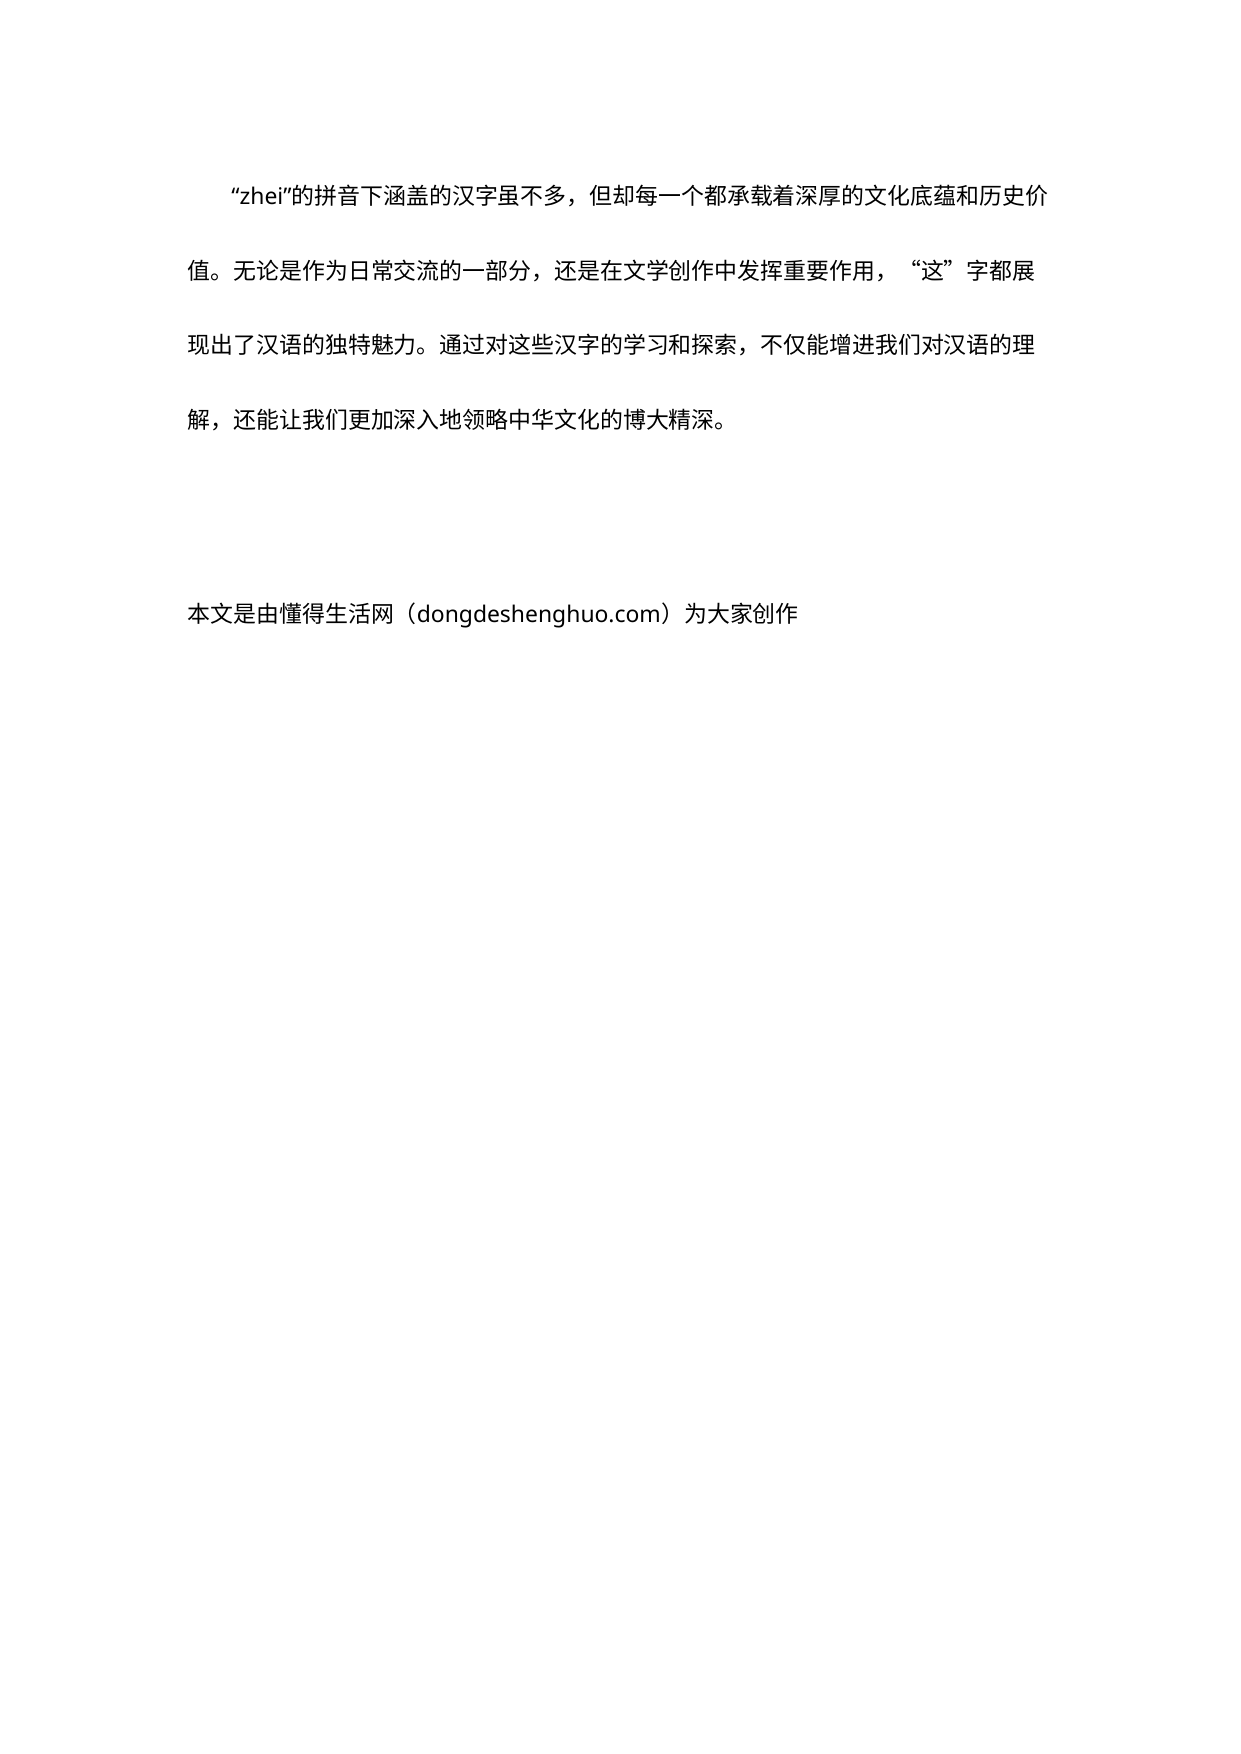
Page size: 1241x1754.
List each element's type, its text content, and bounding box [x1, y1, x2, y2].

text 本文是由懂得生活网（dongdeshenghuo.com）为大家创作 [187, 580, 1053, 645]
text “zhei”的拼音下涵盖的汉字虽不多，但却每一个都承载着深厚的文化底蕴和历史价值。无论是作为日常交流的一部分，还是在文学创作中发挥重要作用，“这”字都展现出了汉语的独特魅力。通过对这些汉字的学习和探索，不仅能增进我们对汉语的理解，还能让我们更加深入地领略中华文化的博大精深。 [187, 162, 1053, 451]
